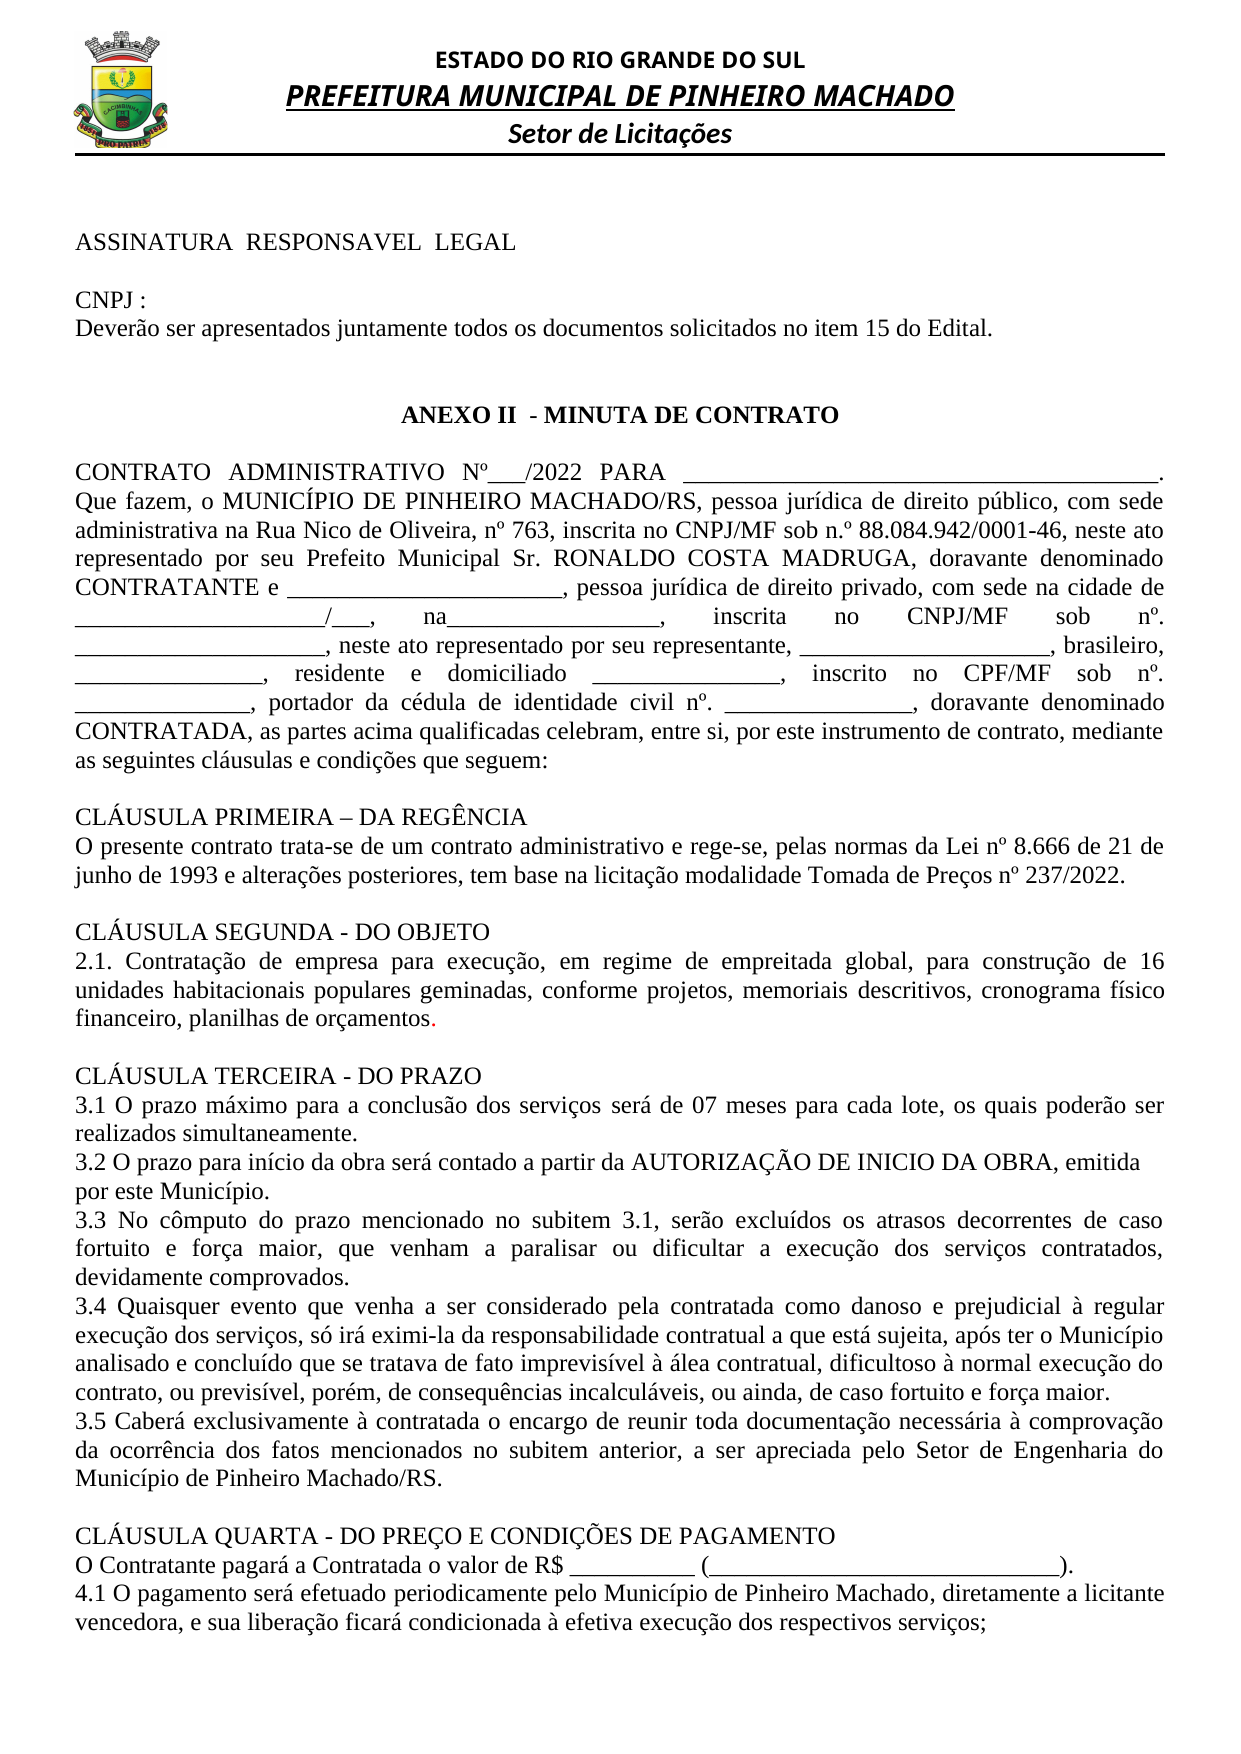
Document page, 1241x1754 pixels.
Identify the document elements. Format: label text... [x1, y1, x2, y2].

text ASSINATURA RESPONSAVEL LEGAL [75, 227, 1165, 256]
text 2.1. Contratação de empresa para execução, em regime de empreitada global, para construção de 16 unidades habitacionais populares geminadas, conforme projetos, memoriais descritivos, cronograma físico financeiro, planilhas de orçamentos. [75, 946, 1165, 1032]
text 3.5 Caberá exclusivamente à contratada o encargo de reunir toda documentação necessária à comprovação da ocorrência dos fatos mencionados no subitem anterior, a ser apreciada pelo Setor de Engenharia do Município de Pinheiro Machado/RS. [75, 1406, 1165, 1492]
text 3.2 O prazo para início da obra será contado a partir da AUTORIZAÇÃO DE INICIO DA OBRA, emitida [75, 1147, 1165, 1176]
text O presente contrato trata-se de um contrato administrativo e rege-se, pelas normas da Lei nº 8.666 de 21 de junho de 1993 e alterações posteriores, tem base na licitação modalidade Tomada de Preços nº 237/2022. [75, 831, 1165, 888]
text por este Município. [75, 1176, 1165, 1205]
text CLÁUSULA TERCEIRA - DO PRAZO [75, 1061, 1165, 1090]
text CLÁUSULA QUARTA - DO PREÇO E CONDIÇÕES DE PAGAMENTO [75, 1521, 1165, 1550]
text ANEXO II - MINUTA DE CONTRATO [75, 400, 1165, 428]
text CLÁUSULA SEGUNDA - DO OBJETO [75, 917, 1165, 946]
text CNPJ : [75, 285, 1165, 313]
text Deverão ser apresentados juntamente todos os documentos solicitados no item 15 do Edital. [75, 313, 1165, 342]
text CLÁUSULA PRIMEIRA – DA REGÊNCIA [75, 802, 1165, 831]
picture [73, 31, 168, 148]
text 4.1 O pagamento será efetuado periodicamente pelo Município de Pinheiro Machado, diretamente a licitante vencedora, e sua liberação ficará condicionada à efetiva execução dos respectivos serviços; [75, 1578, 1165, 1636]
text 3.3 No cômputo do prazo mencionado no subitem 3.1, serão excluídos os atrasos decorrentes de caso fortuito e força maior, que venham a paralisar ou dificultar a execução dos serviços contratados, devidamente comprovados. [75, 1205, 1165, 1291]
text O Contratante pagará a Contratada o valor de R$ __________ (____________________________). [75, 1550, 1165, 1578]
text 3.1 O prazo máximo para a conclusão dos serviços será de 07 meses para cada lote, os quais poderão ser realizados simultaneamente. [75, 1090, 1165, 1147]
text 3.4 Quaisquer evento que venha a ser considerado pela contratada como danoso e prejudicial à regular execução dos serviços, só irá eximi-la da responsabilidade contratual a que está sujeita, após ter o Município analisado e concluído que se tratava de fato imprevisível à álea contratual, dificultoso à normal execução do contrato, ou previsível, porém, de consequências incalculáveis, ou ainda, de caso fortuito e força maior. [75, 1291, 1165, 1406]
text CONTRATO ADMINISTRATIVO Nº___/2022 PARA ______________________________________. Que fazem, o MUNICÍPIO DE PINHEIRO MACHADO/RS, pessoa jurídica de direito público, com sede administrativa na Rua Nico de Oliveira, nº 763, inscrita no CNPJ/MF sob n.º 88.084.942/0001-46, neste ato representado por seu Prefeito Municipal Sr. RONALDO COSTA MADRUGA, doravante denominado CONTRATANTE e ______________________, pessoa jurídica de direito privado, com sede na cidade de ____________________/___, na_________________, inscrita no CNPJ/MF sob nº. ____________________, neste ato representado por seu representante, ____________________, brasileiro, _______________, residente e domiciliado _______________, inscrito no CPF/MF sob nº. ______________, portador da cédula de identidade civil nº. _______________, doravante denominado CONTRATADA, as partes acima qualificadas celebram, entre si, por este instrumento de contrato, mediante as seguintes cláusulas e condições que seguem: [75, 457, 1165, 773]
